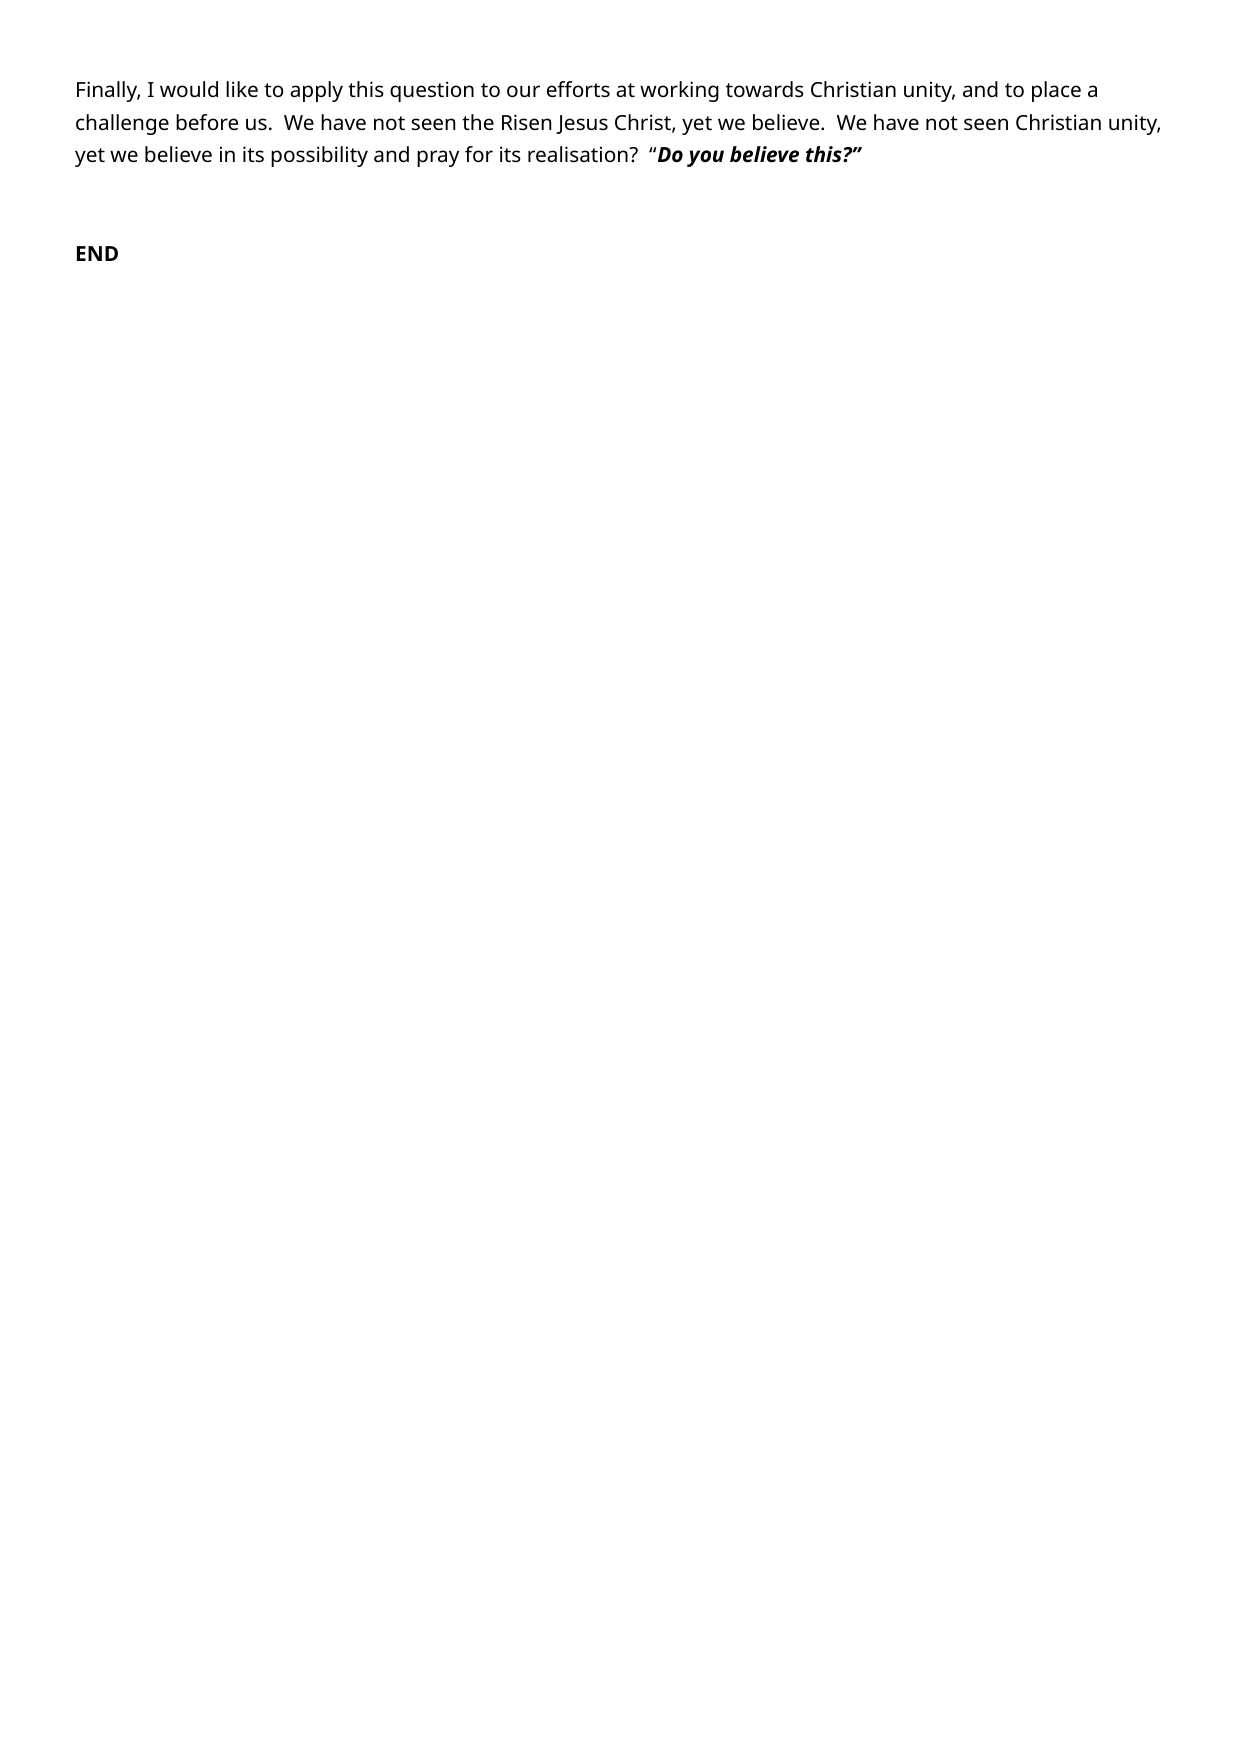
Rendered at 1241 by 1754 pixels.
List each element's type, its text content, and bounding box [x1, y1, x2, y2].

text END [75, 239, 1165, 267]
text Finally, I would like to apply this question to our efforts at working towards Christian unity, and to place a challenge before us. We have not seen the Risen Jesus Christ, yet we believe. We have not seen Christian unity, yet we believe in its possibility and pray for its realisation? “Do you believe this?” [75, 75, 1165, 169]
